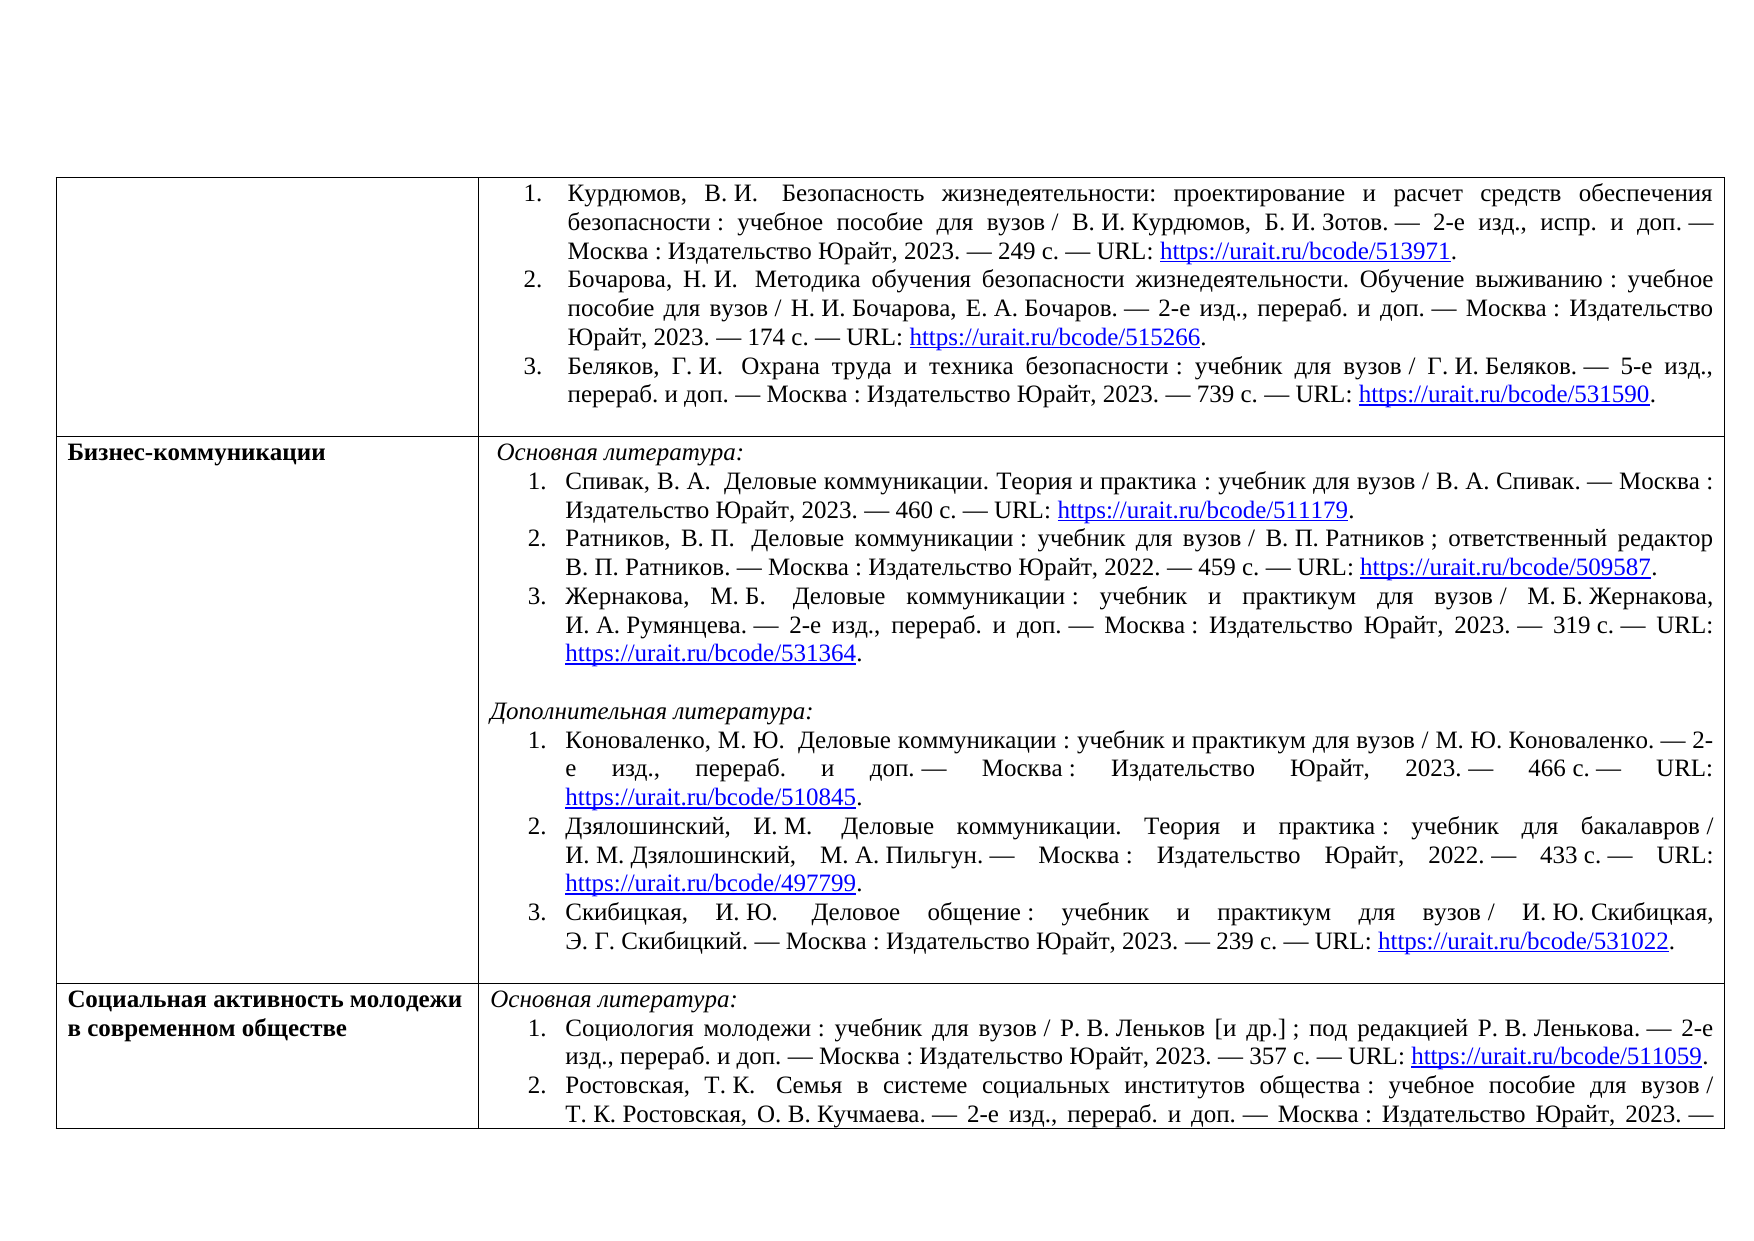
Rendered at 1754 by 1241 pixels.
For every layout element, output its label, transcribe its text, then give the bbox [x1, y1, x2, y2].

table_cell Бизнес-коммуникации [57, 437, 478, 983]
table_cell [479, 984, 1724, 1128]
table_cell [57, 984, 478, 1128]
table_cell Основная литература: Спивак, В. А. Деловые коммуникации. Теория и практика : учебник для вузов / В. А. Спивак. — Москва : Издательство Юрайт, 2023. — 460 с. — URL: https://urait.ru/bcode/511179. Ратников, В. П. Деловые коммуникации : учебник для вузов / В. П. Ратников ; ответственный редактор В. П. Ратников. — Москва : Издательство Юрайт, 2022. — 459 с. — URL: https://urait.ru/bcode/509587. Жернакова, М. Б. Деловые коммуникации : учебник и практикум для вузов / М. Б. Жернакова, И. А. Румянцева. — 2-е изд., перераб. и доп. — Москва : Издательство Юрайт, 2023. — 319 с. — URL: https://urait.ru/bcode/531364. Дополнительная литература: Коноваленко, М. Ю. Деловые коммуникации : учебник и практикум для вузов / М. Ю. Коноваленко. — 2-е изд., перераб. и доп. — Москва : Издательство Юрайт, 2023. — 466 с. — URL: https://urait.ru/bcode/510845. Дзялошинский, И. М. Деловые коммуникации. Теория и практика : учебник для бакалавров / И. М. Дзялошинский, М. А. Пильгун. — Москва : Издательство Юрайт, 2022. — 433 с. — URL: https://urait.ru/bcode/497799. Скибицкая, И. Ю. Деловое общение : учебник и практикум для вузов / И. Ю. Скибицкая, Э. Г. Скибицкий. — Москва : Издательство Юрайт, 2023. — 239 с. — URL: https://urait.ru/bcode/531022. [479, 437, 1724, 983]
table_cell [57, 178, 478, 436]
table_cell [479, 178, 1724, 436]
